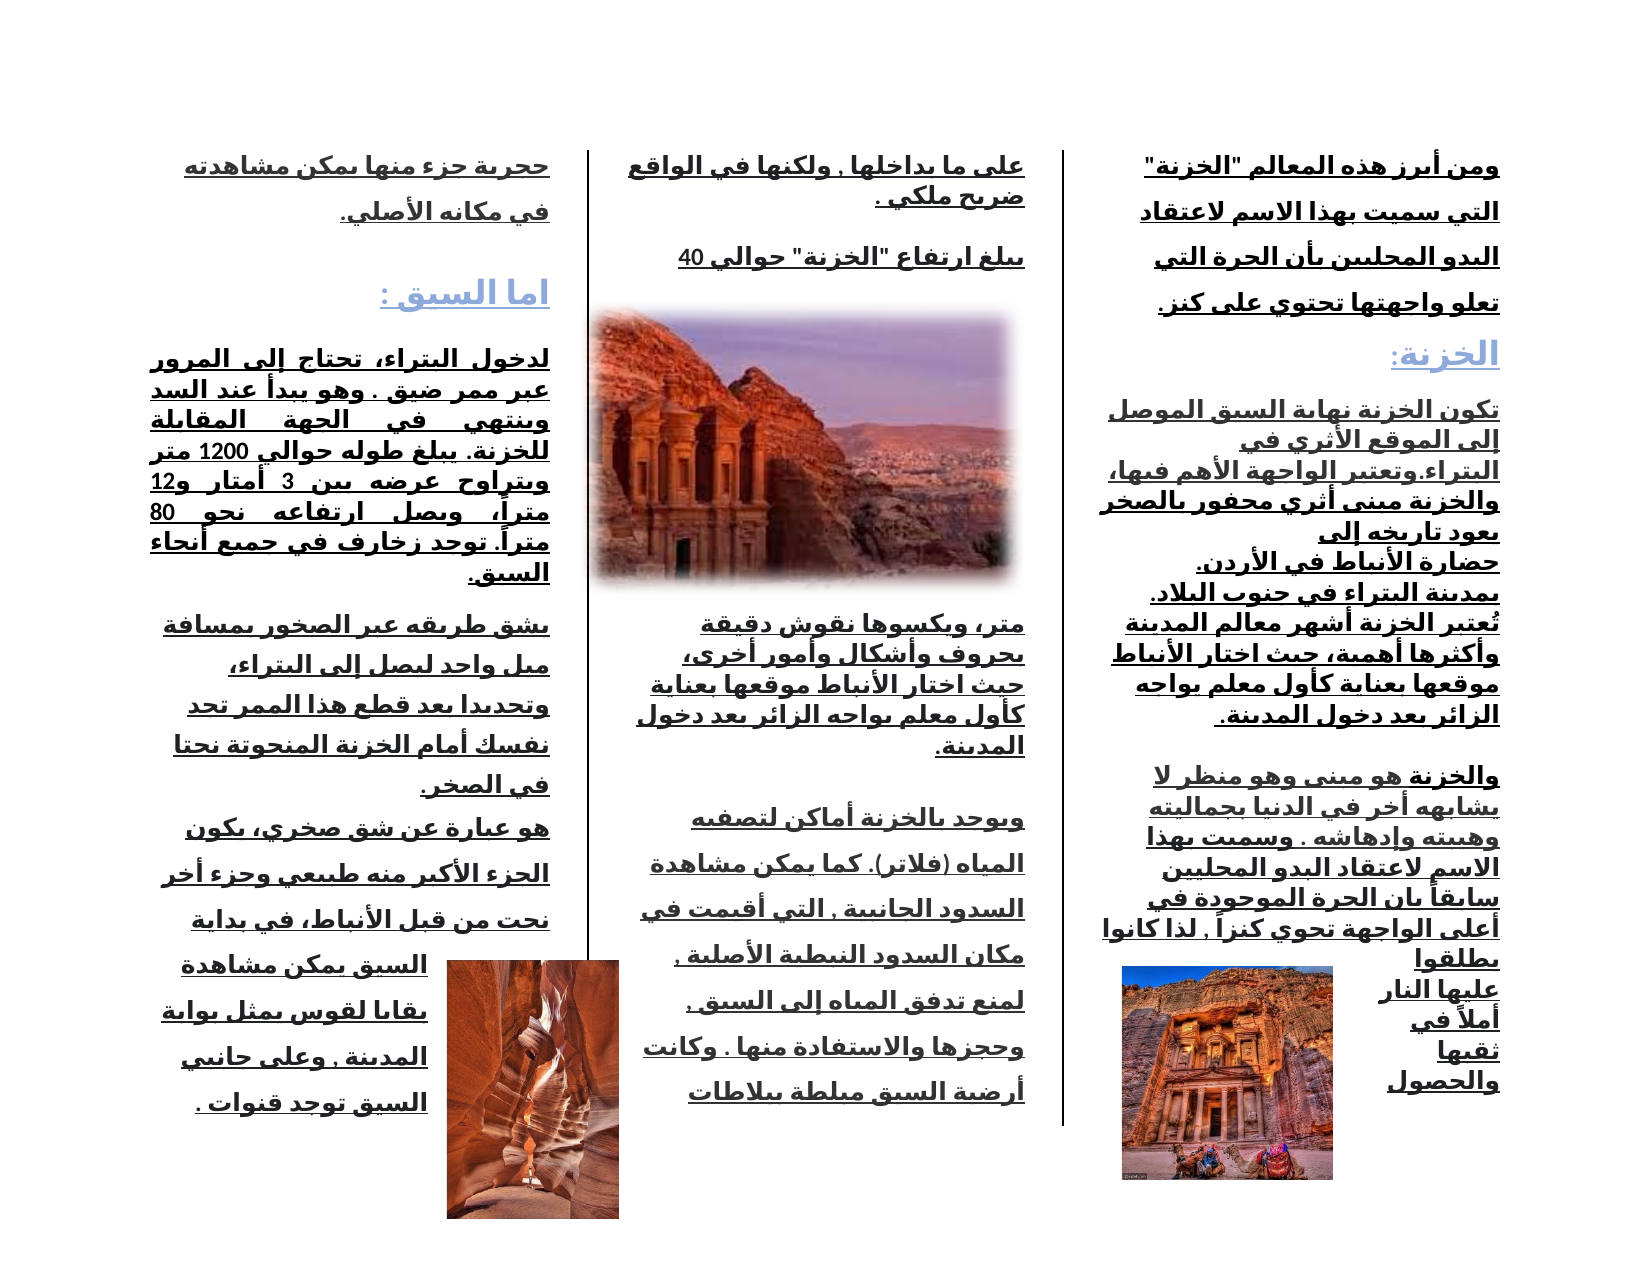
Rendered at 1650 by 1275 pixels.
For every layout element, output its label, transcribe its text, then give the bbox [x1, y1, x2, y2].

text والخزنة هو مبنى وهو منظر لا يشابهه أخر في الدنيا بجماليته وهيبته وإدهاشه . وسميت بهذا الاسم لاعتقاد البدو المحليين سابقاً بان الجرة الموجودة في أعلى الواجهة تحوي كنزاً , لذا كانوا يطلقوا عليها النار أملاً في ثقبها والحصول على ما بداخلها , ولكنها في الواقع ضريح ملكي . [1100, 760, 1500, 1096]
text تكون الخزنة نهاية السيق الموصل إلى الموقع الأثري في البتراء.وتعتبر الواجهة الأهم فيها، والخزنة مبنى أثري محفور بالصخر يعود تاريخه إلى حضارة الأنباط في الأردن. بمدينة البتراء في جنوب البلاد. تُعتبر الخزنة أشهر معالم المدينة وأكثرها أهمية، حيث اختار الأنباط موقعها بعناية كأول معلم يواجه الزائر بعد دخول المدينة. [1100, 394, 1500, 511]
text اما السيق : [150, 272, 550, 313]
text هو عبارة عن شق صخري، يكون الجزء الأكبر منه طبيعي وجزء أخر نحت من قبل الأنباط، في بداية السيق يمكن مشاهدة بقايا لقوس يمثل بوابة المدينة , وعلى جانبي السيق توجد قنوات . [150, 812, 550, 1117]
text ويوجد بالخزنة أماكن لتصفيه المياه (فلاتر). كما يمكن مشاهدة السدود الجانبية , التي أقيمت في مكان السدود النبطية الأصلية , لمنع تدفق المياه إلى السيق , وحجزها والاستفادة منها . وكانت أرضية السيق مبلطة ببلاطات حجرية جزء منها يمكن مشاهدته في مكانه الأصلي. [625, 760, 1025, 1107]
picture [607, 327, 998, 569]
text لدخول البتراء، تحتاج إلى المرور عبر ممر ضيق . وهو يبدأ عند السد وينتهي في الجهة المقابلة للخزنة. يبلغ طوله حوالي 1200 متر ويتراوح عرضه بين 3 أمتار و12 متراً، ويصل ارتفاعه نحو 80 متراً. توجد زخارف في جميع أنحاء السيق. [150, 554, 550, 587]
text تكون الخزنة نهاية السيق الموصل إلى الموقع الأثري في البتراء.وتعتبر الواجهة الأهم فيها، والخزنة مبنى أثري محفور بالصخر يعود تاريخه إلى حضارة الأنباط في الأردن. بمدينة البتراء في جنوب البلاد. تُعتبر الخزنة أشهر معالم المدينة وأكثرها أهمية، حيث اختار الأنباط موقعها بعناية كأول معلم يواجه الزائر بعد دخول المدينة. [1100, 513, 1500, 730]
text الخزنة: [1100, 333, 1500, 374]
text يشق طريقه عبر الصخور بمسافة ميل واحد ليصل إلى البتراء، وتحديدا بعد قطع هذا الممر تجد نفسك أمام الخزنة المنحوتة نحتا في الصخر. [150, 600, 550, 800]
text ويوجد بالخزنة أماكن لتصفيه المياه (فلاتر). كما يمكن مشاهدة السدود الجانبية , التي أقيمت في مكان السدود النبطية الأصلية , لمنع تدفق المياه إلى السيق , وحجزها والاستفادة منها . وكانت أرضية السيق مبلطة ببلاطات حجرية جزء منها يمكن مشاهدته في مكانه الأصلي. [150, 150, 550, 226]
text والخزنة هو مبنى وهو منظر لا يشابهه أخر في الدنيا بجماليته وهيبته وإدهاشه . وسميت بهذا الاسم لاعتقاد البدو المحليين سابقاً بان الجرة الموجودة في أعلى الواجهة تحوي كنزاً , لذا كانوا يطلقوا عليها النار أملاً في ثقبها والحصول على ما بداخلها , ولكنها في الواقع ضريح ملكي . [625, 150, 1025, 211]
picture [446, 960, 619, 1219]
picture [1120, 966, 1333, 1179]
